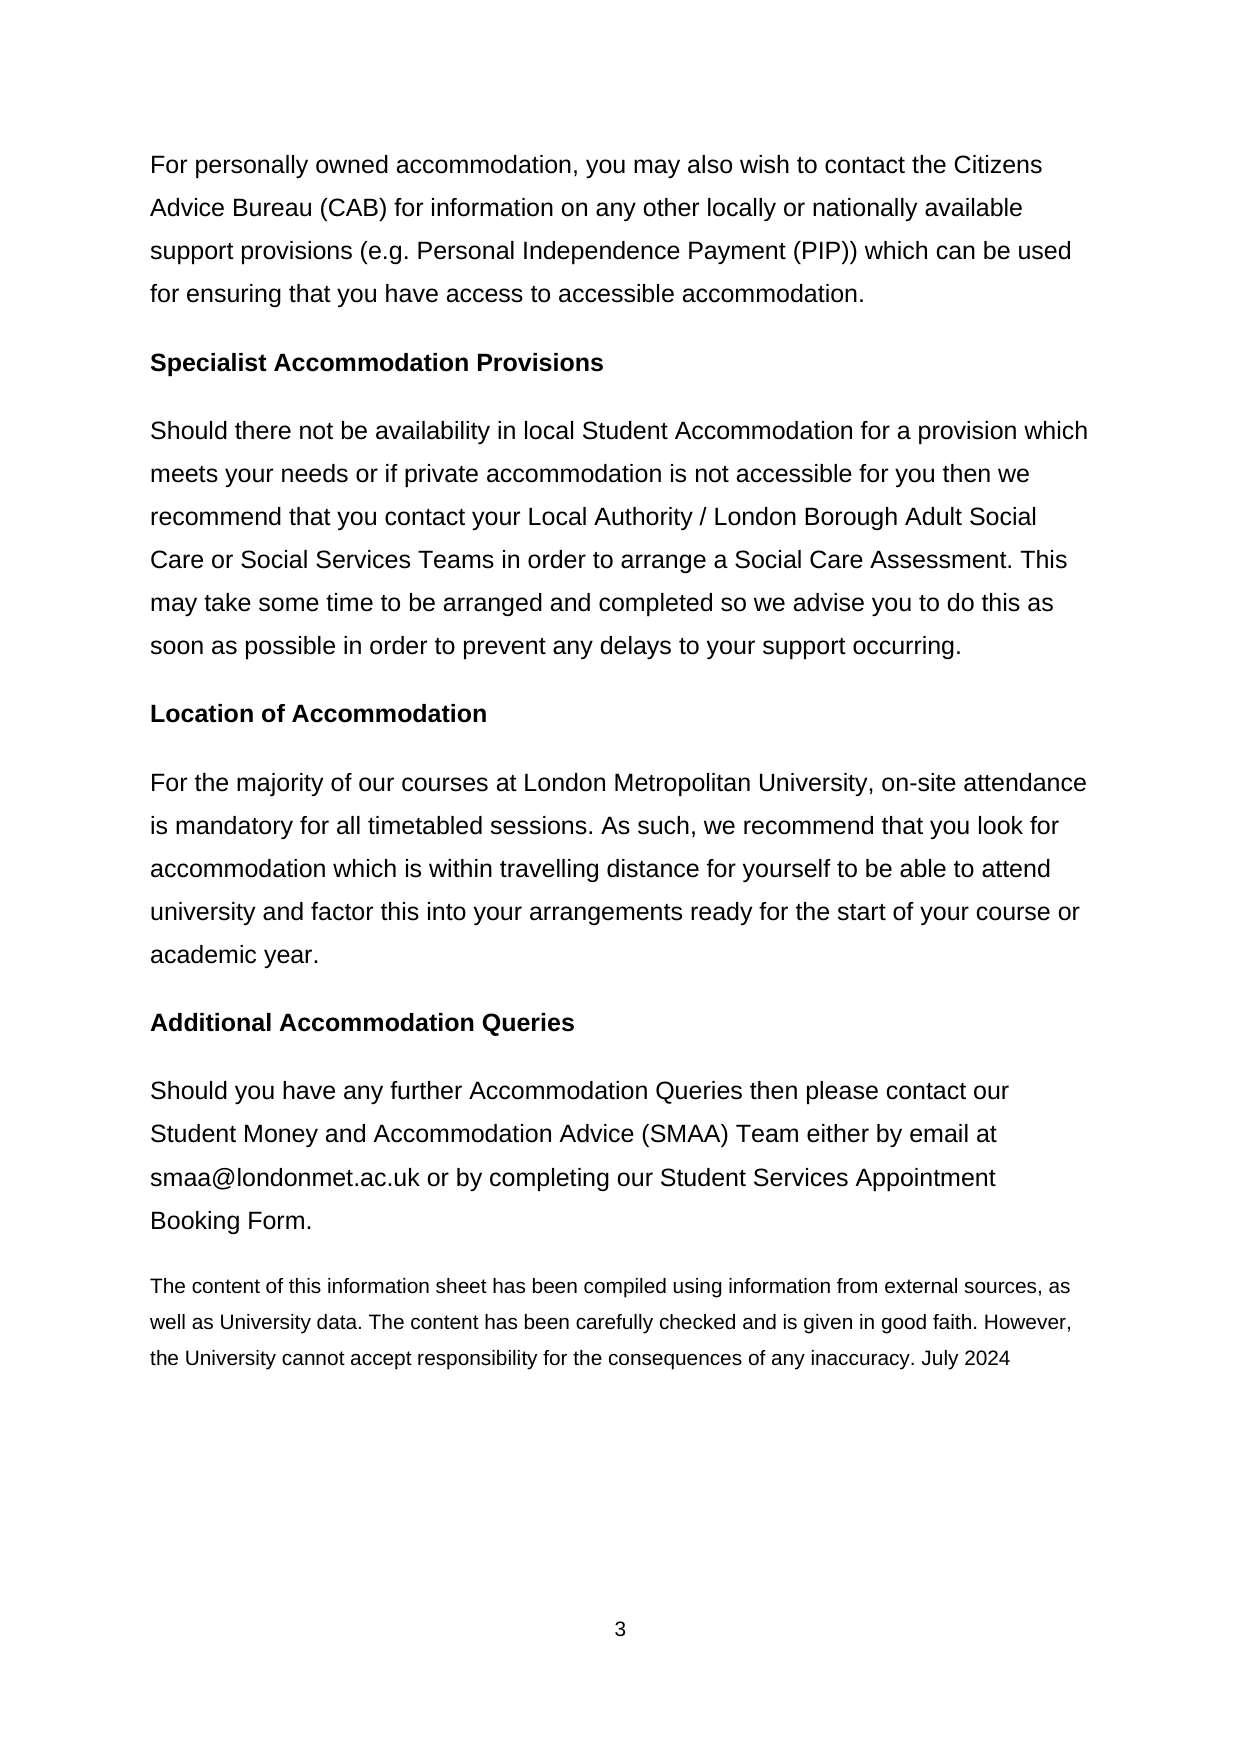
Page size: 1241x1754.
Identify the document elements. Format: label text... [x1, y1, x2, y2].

text Location of Accommodation [150, 699, 1090, 728]
text For the majority of our courses at London Metropolitan University, on-site attendance is mandatory for all timetabled sessions. As such, we recommend that you look for accommodation which is within travelling distance for yourself to be able to attend university and factor this into your arrangements ready for the start of your course or academic year. [150, 767, 1090, 969]
text Should there not be availability in local Student Accommodation for a provision which meets your needs or if private accommodation is not accessible for you then we recommend that you contact your Local Authority / London Borough Adult Social Care or Social Services Teams in order to arrange a Social Care Assessment. This may take some time to be arranged and completed so we advise you to do this as soon as possible in order to prevent any delays to your support occurring. [150, 416, 1090, 660]
text Additional Accommodation Queries [150, 1008, 1090, 1037]
text The content of this information sheet has been compiled using information from external sources, as well as University data. The content has been carefully checked and is given in good faith. However, the University cannot accept responsibility for the consequences of any inaccuracy. July 2024 [150, 1274, 1090, 1369]
text For personally owned accommodation, you may also wish to contact the Citizens Advice Bureau (CAB) for information on any other locally or nationally available support provisions (e.g. Personal Independence Payment (PIP)) which can be used for ensuring that you have access to accessible accommodation. [150, 150, 1090, 308]
text Specialist Accommodation Provisions [150, 347, 1090, 376]
text Should you have any further Accommodation Queries then please contact our Student Money and Accommodation Advice (SMAA) Team either by email at smaa@londonmet.ac.uk or by completing our Student Services Appointment Booking Form. [150, 1076, 1090, 1234]
